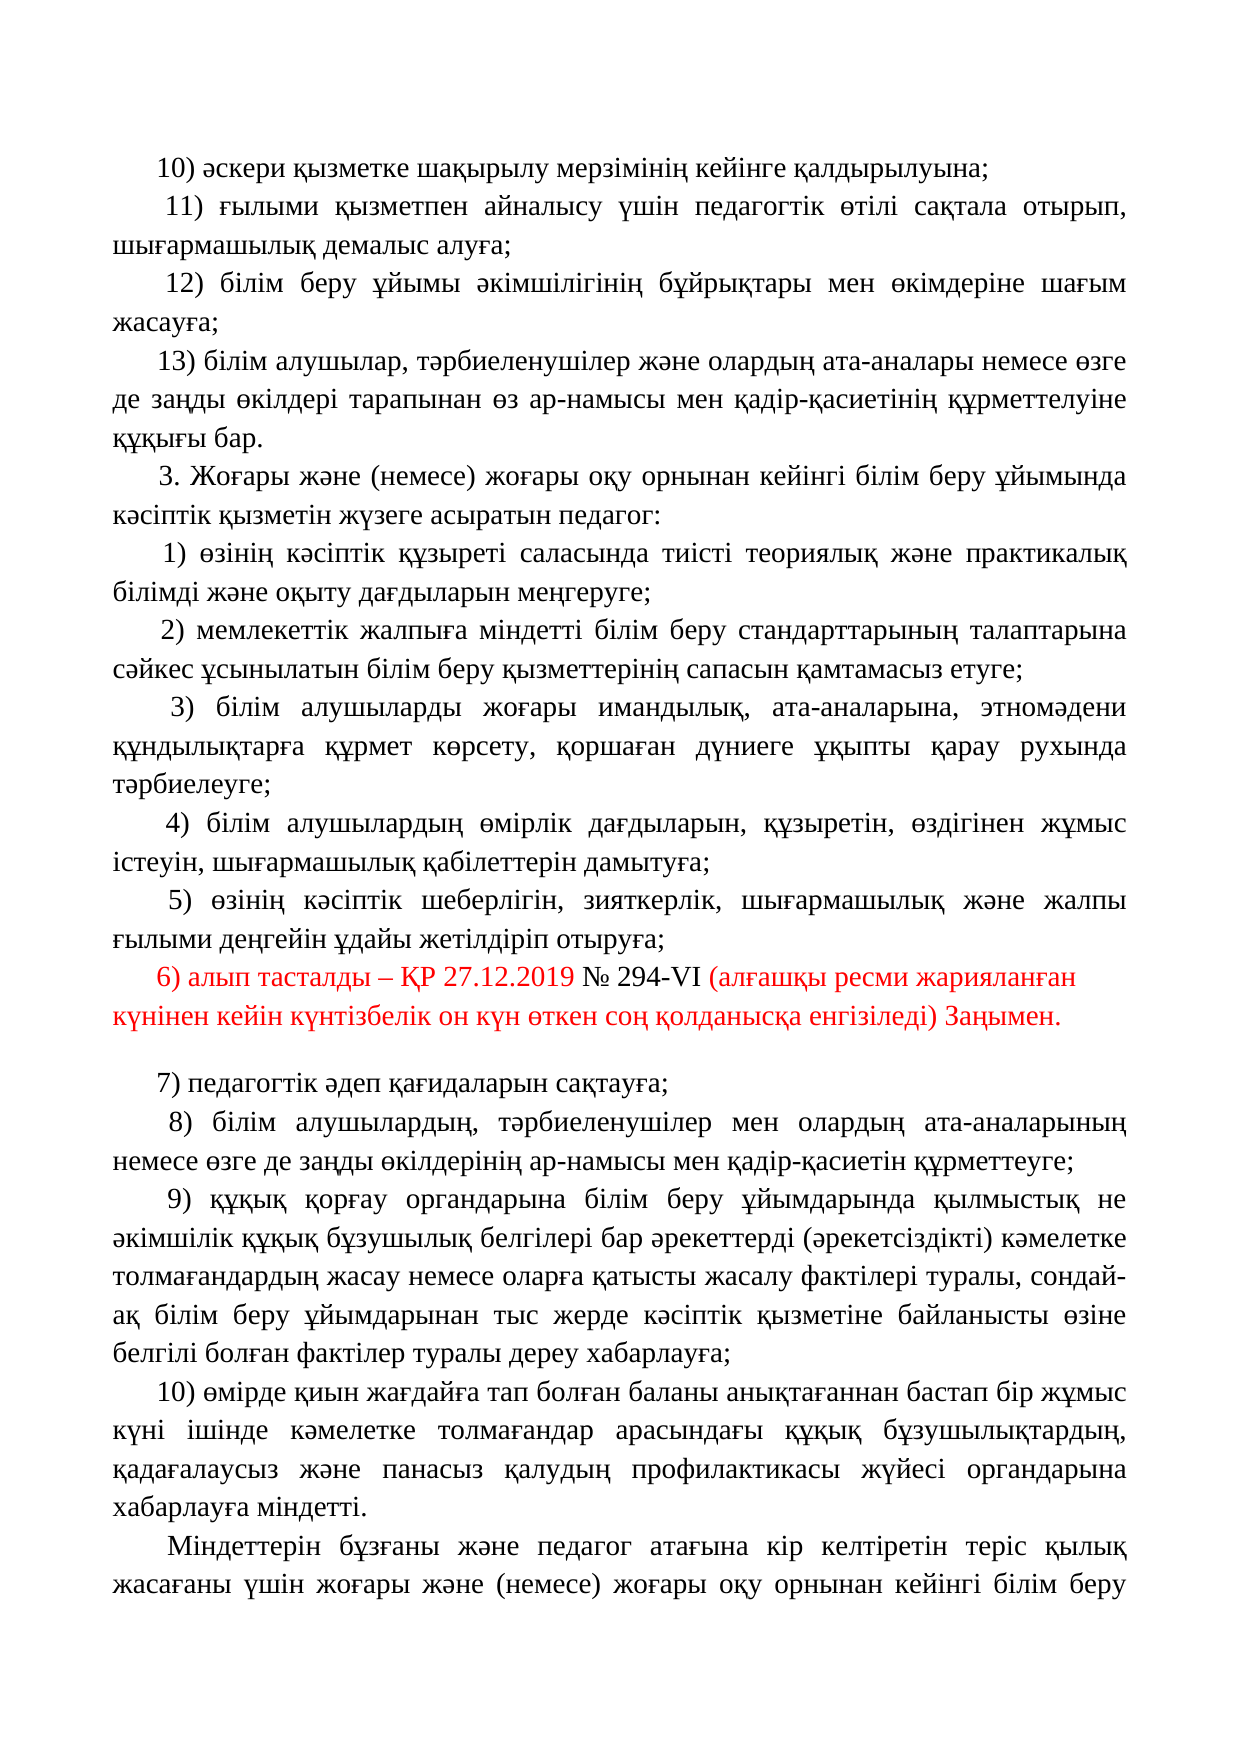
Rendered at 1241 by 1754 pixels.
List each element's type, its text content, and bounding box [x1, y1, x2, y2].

text 6) алып тасталды – ҚР 27.12.2019 № 294-VІ (алғашқы ресми жарияланған күнінен кейін күнтізбелік он күн өткен соң қолданысқа енгізіледі) Заңымен. [112, 959, 1128, 1062]
text 10) өмірде қиын жағдайға тап болған баланы анықтағаннан бастап бір жұмыс күні ішінде кәмелетке толмағандар арасындағы құқық бұзушылықтардың, қадағалаусыз және панасыз қалудың профилактикасы жүйесі органдарына хабарлауға міндетті. [112, 1374, 1128, 1523]
text 3. Жоғары және (немесе) жоғары оқу орнынан кейінгі білім беру ұйымында кәсіптік қызметін жүзеге асыратын педагог: [112, 458, 1128, 530]
text 5) өзінің кәсіптік шеберлігін, зияткерлік, шығармашылық және жалпы ғылыми деңгейін ұдайы жетілдіріп отыруға; [112, 882, 1128, 954]
text 10) әскери қызметке шақырылу мерзімінің кейінге қалдырылуына; [112, 150, 1128, 183]
text 3) білім алушыларды жоғары имандылық, ата-аналарына, этномәдени құндылықтарға құрмет көрсету, қоршаған дүниеге ұқыпты қарау рухында тәрбиелеуге; [112, 689, 1128, 800]
text 9) құқық қорғау органдарына білім беру ұйымдарында қылмыстық не әкімшілік құқық бұзушылық белгілері бар әрекеттерді (әрекетсіздікті) кәмелетке толмағандардың жасау немесе оларға қатысты жасалу фактілері туралы, сондай-ақ білім беру ұйымдарынан тыс жерде кәсіптік қызметіне байланысты өзіне белгілі болған фактілер туралы дереу хабарлауға; [112, 1181, 1128, 1369]
text 7) педагогтік әдеп қағидаларын сақтауға; [112, 1066, 1128, 1099]
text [112, 1528, 1128, 1600]
text 1) өзінің кәсіптік құзыреті саласында тиісті теориялық және практикалық білімді және оқыту дағдыларын меңгеруге; [112, 535, 1128, 607]
text 8) білім алушылардың, тәрбиеленушілер мен олардың ата-аналарының немесе өзге де заңды өкілдерінің ар-намысы мен қадір-қасиетін құрметтеуге; [112, 1104, 1128, 1176]
text 2) мемлекеттік жалпыға міндетті білім беру стандарттарының талаптарына сәйкес ұсынылатын білім беру қызметтерінің сапасын қамтамасыз етуге; [112, 612, 1128, 684]
text 4) білім алушылардың өмірлік дағдыларын, құзыретін, өздігінен жұмыс істеуін, шығармашылық қабілеттерін дамытуға; [112, 805, 1128, 877]
text 11) ғылыми қызметпен айналысу үшін педагогтік өтілі сақтала отырып, шығармашылық демалыс алуға; [112, 188, 1128, 261]
text 13) білім алушылар, тәрбиеленушілер және олардың ата-аналары немесе өзге де заңды өкілдері тарапынан өз ар-намысы мен қадір-қасиетінің құрметтелуіне құқығы бар. [112, 343, 1128, 453]
text 12) білім беру ұйымы әкімшілігінің бұйрықтары мен өкімдеріне шағым жасауға; [112, 266, 1128, 338]
